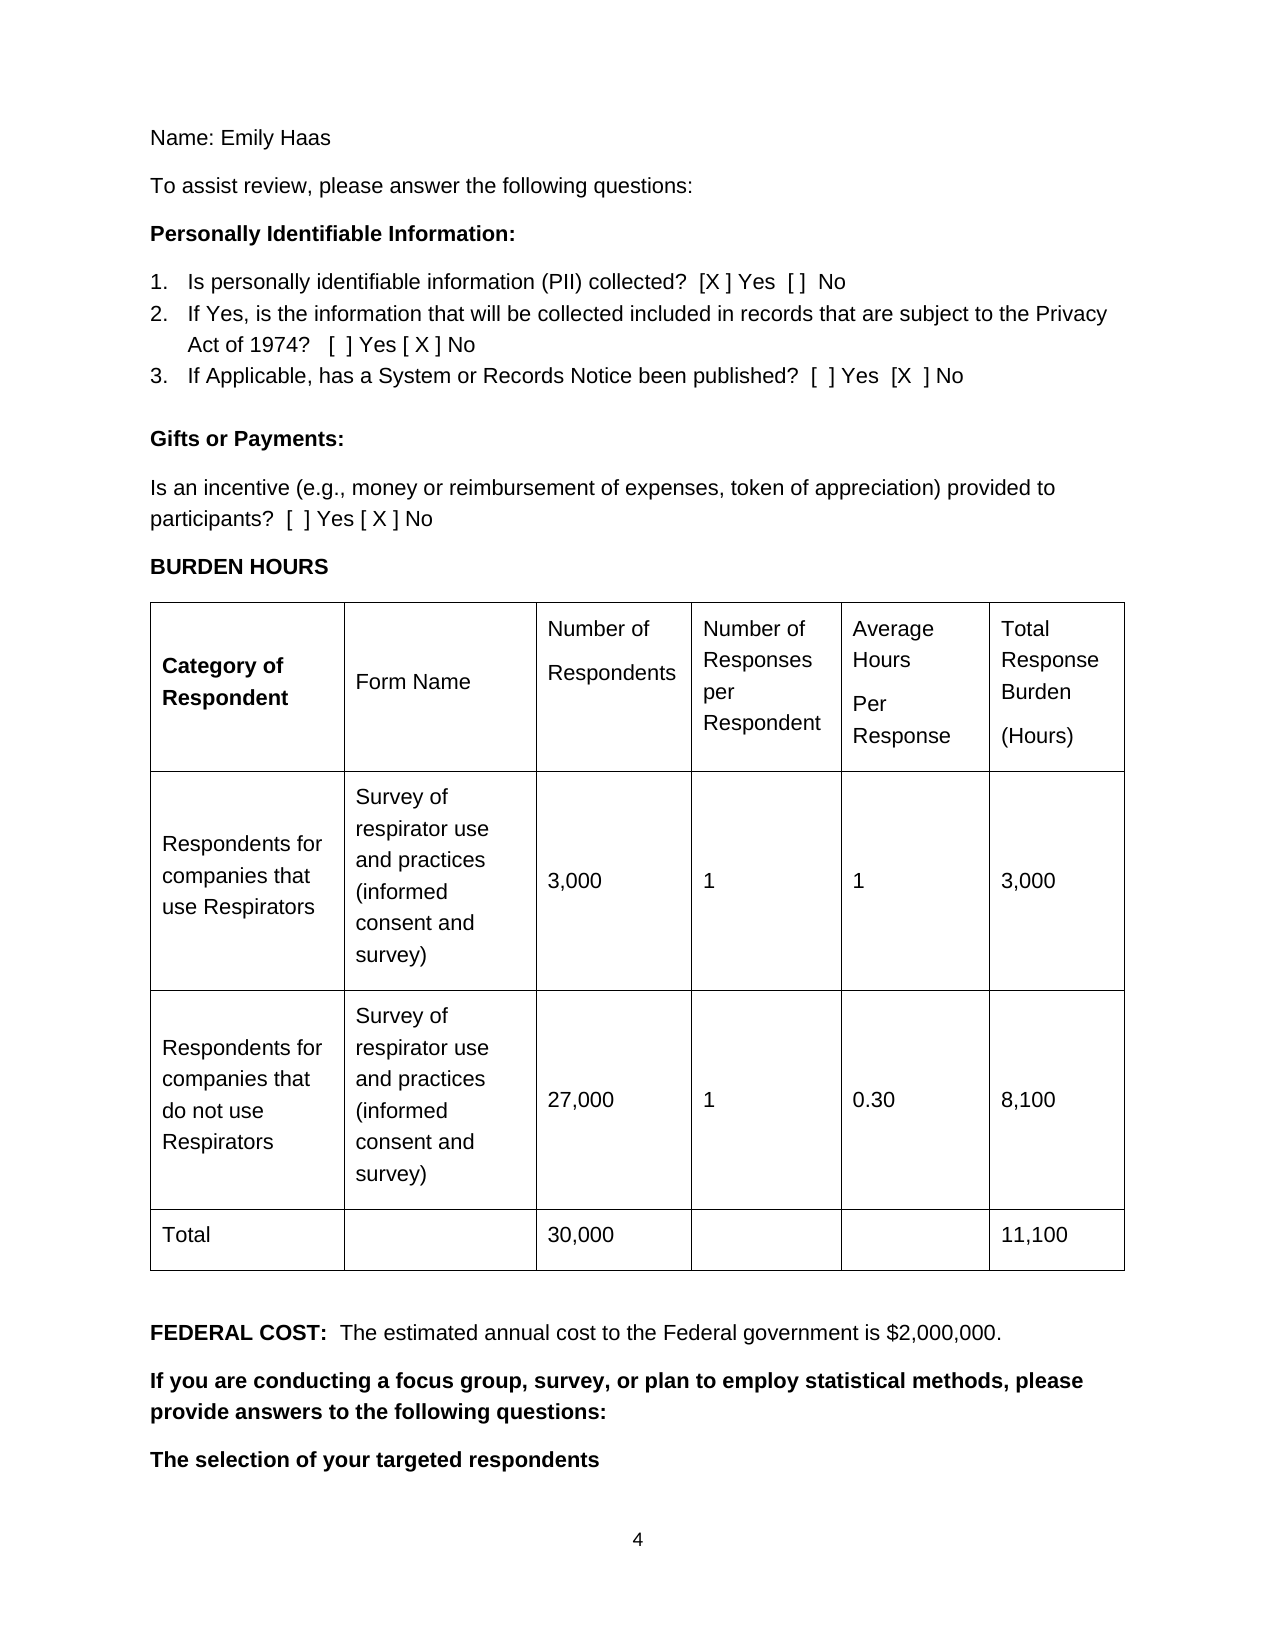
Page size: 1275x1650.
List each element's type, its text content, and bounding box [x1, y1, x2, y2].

table_cell Survey of respirator use and practices (informed consent and survey) [345, 772, 536, 989]
text Name: Emily Haas [150, 124, 1125, 150]
table_header Average Hours Per Response [842, 603, 989, 771]
table_cell 3,000 [990, 772, 1124, 989]
table_header Number of Respondents [537, 603, 691, 771]
text FEDERAL COST: The estimated annual cost to the Federal government is $2,000,000. [150, 1319, 1125, 1344]
table_cell 30,000 [537, 1210, 691, 1270]
text To assist review, please answer the following questions: [150, 173, 1125, 198]
text Personally Identifiable Information: [150, 221, 1125, 246]
text BURDEN HOURS [150, 554, 1125, 579]
table_cell 8,100 [990, 991, 1124, 1208]
list If Yes, is the information that will be collected included in records that are subject to the Privacy Act of 1974? [ ] Yes [ X ] No [150, 300, 1125, 357]
list If Applicable, has a System or Records Notice been published? [ ] Yes [X ] No [150, 363, 1125, 388]
table_cell 1 [692, 772, 841, 989]
table_cell [692, 1210, 841, 1270]
table_cell 11,100 [990, 1210, 1124, 1270]
table_cell Respondents for companies that use Respirators [151, 772, 344, 989]
table_cell [345, 1210, 536, 1270]
table_cell Survey of respirator use and practices (informed consent and survey) [345, 991, 536, 1208]
table_cell [842, 1210, 989, 1270]
table_cell 3,000 [537, 772, 691, 989]
text If you are conducting a focus group, survey, or plan to employ statistical methods, please provide answers to the following questions: [150, 1367, 1125, 1424]
table_cell 27,000 [537, 991, 691, 1208]
list Is personally identifiable information (PII) collected? [X ] Yes [ ] No [150, 269, 1125, 294]
table_cell 1 [692, 991, 841, 1208]
list Gifts or Payments: [150, 426, 1125, 451]
table_header Category of Respondent [151, 603, 344, 771]
table_header Total Response Burden (Hours) [990, 603, 1124, 771]
text The selection of your targeted respondents [150, 1447, 1125, 1472]
text Is an incentive (e.g., money or reimbursement of expenses, token of appreciation) provided to participants? [ ] Yes [ X ] No [150, 474, 1125, 531]
table_cell 0.30 [842, 991, 989, 1208]
table_header Form Name [345, 603, 536, 771]
table_cell Respondents for companies that do not use Respirators [151, 991, 344, 1208]
table_cell Total [151, 1210, 344, 1270]
table_cell 1 [842, 772, 989, 989]
table_header Number of Responses per Respondent [692, 603, 841, 771]
